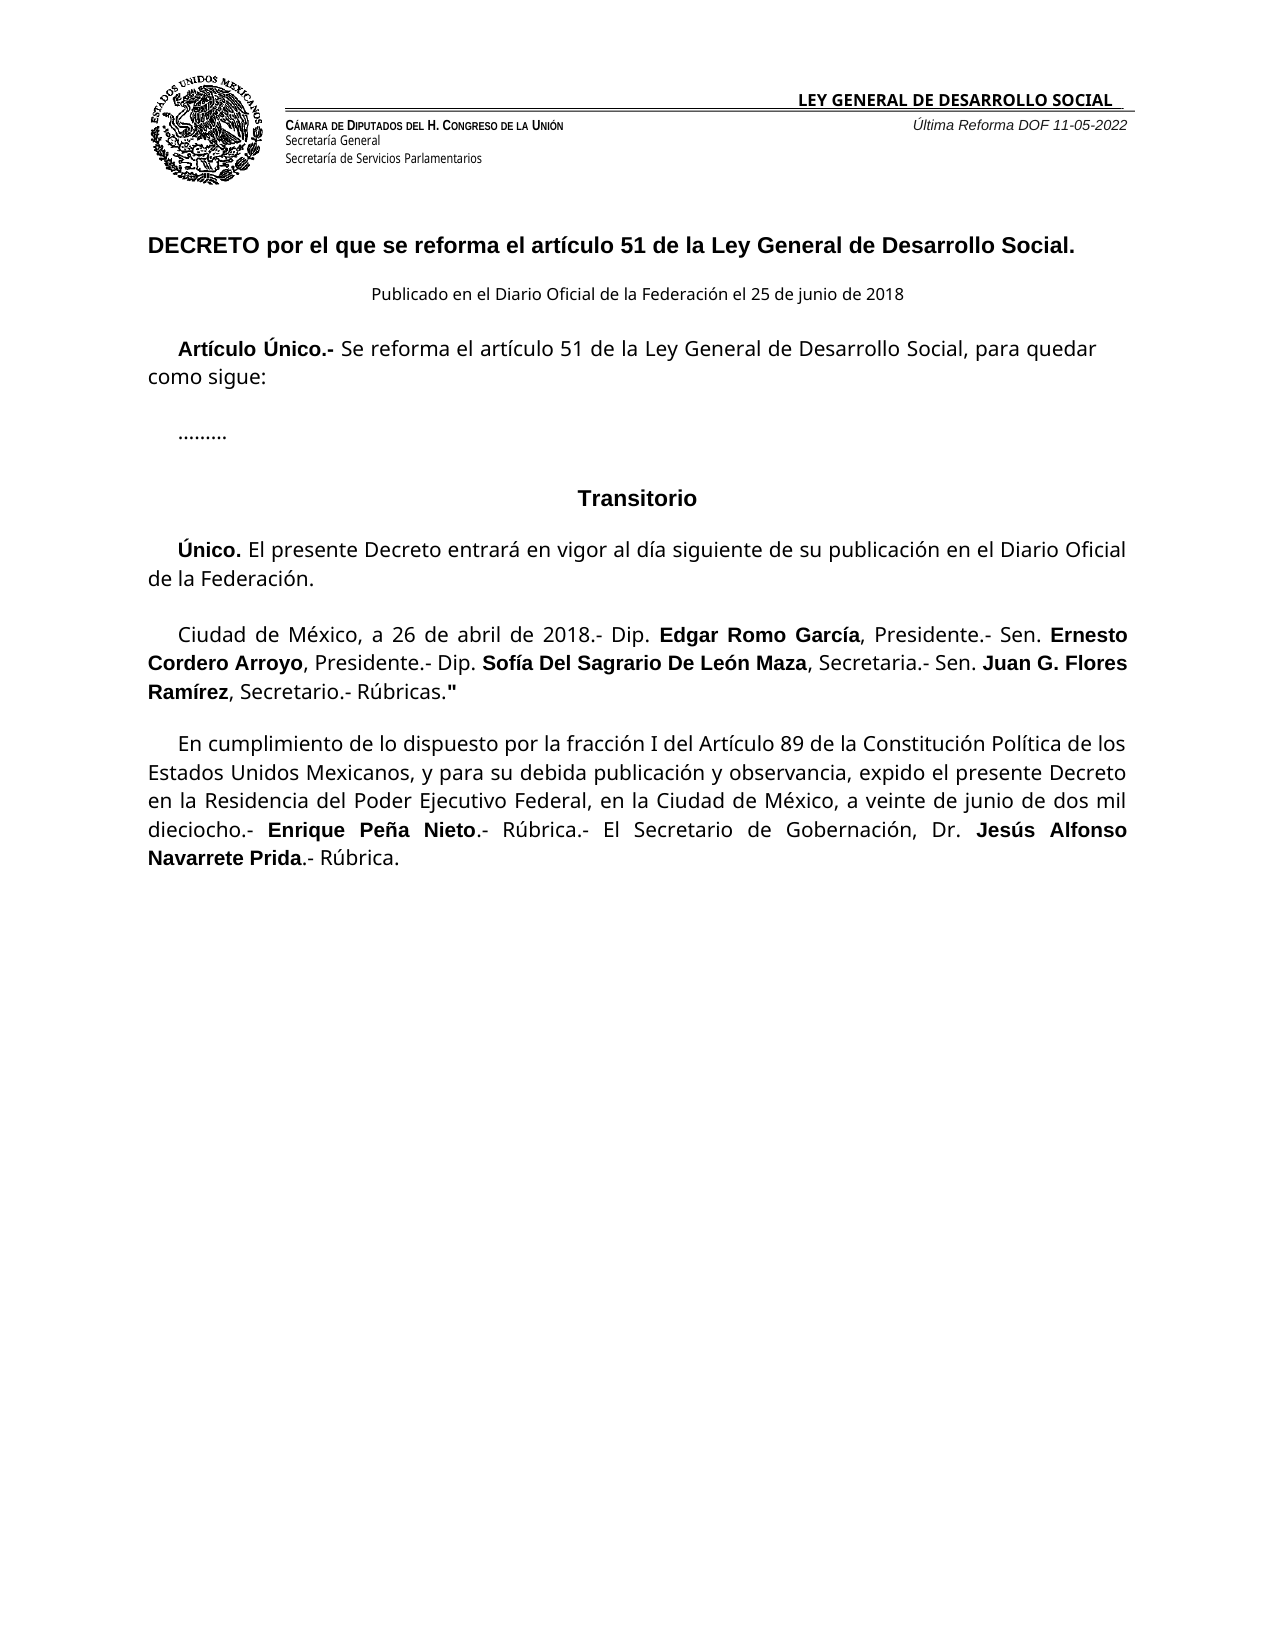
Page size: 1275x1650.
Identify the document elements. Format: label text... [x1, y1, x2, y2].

text Único. El presente Decreto entrará en vigor al día siguiente de su publicación en el Diario Oficial de la Federación. [148, 535, 1127, 592]
text Publicado en el Diario Oficial de la Federación el 25 de junio de 2018 [280, 282, 995, 305]
subtitle DECRETO por el que se reforma el artículo 51 de la Ley General de Desarrollo Social. [148, 232, 1139, 258]
picture [150, 75, 263, 185]
text En cumplimiento de lo dispuesto por la fracción I del Artículo 89 de la Constitución Política de los Estados Unidos Mexicanos, y para su debida publicación y observancia, expido el presente Decreto en la Residencia del Poder Ejecutivo Federal, en la Ciudad de México, a veinte de junio de dos mil dieciocho.- Enrique Peña Nieto.- Rúbrica.- El Secretario de Gobernación, Dr. Jesús Alfonso Navarrete Prida.- Rúbrica. [148, 729, 1127, 872]
text Artículo Único.- Se reforma el artículo 51 de la Ley General de Desarrollo Social, para quedar como sigue: [148, 334, 1139, 391]
subtitle Transitorio [577, 485, 1139, 511]
text ……… [178, 417, 244, 446]
text Ciudad de México, a 26 de abril de 2018.- Dip. Edgar Romo García, Presidente.- Sen. Ernesto Cordero Arroyo, Presidente.- Dip. Sofía Del Sagrario De León Maza, Secretaria.- Sen. Juan G. Flores Ramírez, Secretario.- Rúbricas." [148, 620, 1128, 705]
